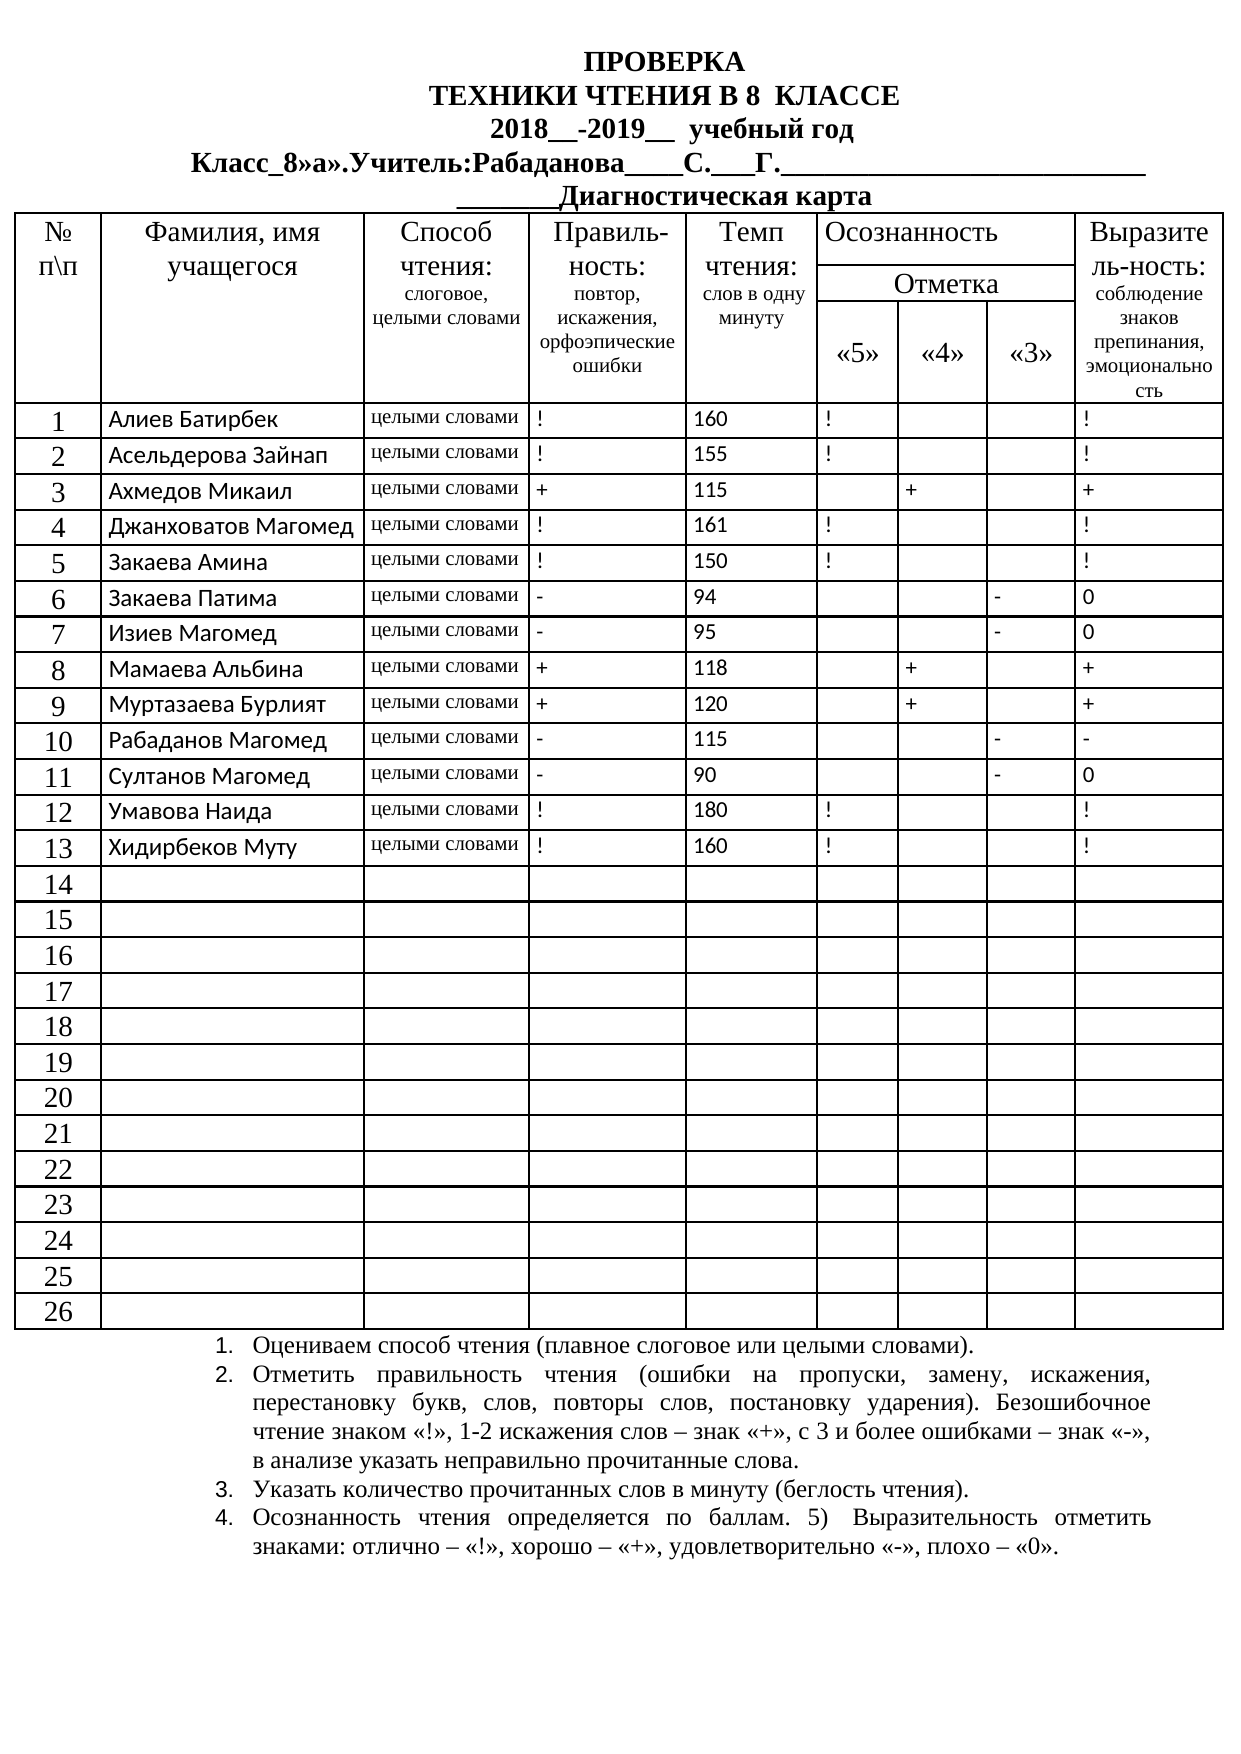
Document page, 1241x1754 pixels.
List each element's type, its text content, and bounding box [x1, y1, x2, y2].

table_cell [988, 1294, 1074, 1328]
table_cell [102, 938, 363, 972]
table_cell [899, 1294, 986, 1328]
table_cell «4» [899, 302, 986, 402]
table_cell [102, 1223, 363, 1257]
table_cell [899, 1009, 986, 1043]
list Осознанность чтения определяется по баллам. 5) Выразительность отметить знаками: отлично – «!», хорошо – «+», удовлетворительно «-», плохо – «0». [215, 1502, 1152, 1560]
table_cell ! [1076, 439, 1222, 473]
table_cell [102, 867, 363, 900]
table_cell [687, 974, 816, 1007]
table_cell [818, 582, 897, 615]
table_cell + [1076, 653, 1222, 687]
table_cell [988, 1081, 1074, 1114]
table_cell [899, 618, 986, 651]
table_cell + [899, 689, 986, 722]
table_cell ! [818, 439, 897, 473]
table_cell [899, 867, 986, 900]
table_cell ! [530, 546, 685, 580]
table_cell + [530, 653, 685, 687]
table_cell целыми словами [365, 475, 528, 508]
table_cell 3 [16, 475, 100, 508]
table_cell [818, 618, 897, 651]
table_cell [687, 1188, 816, 1221]
table_cell 160 [687, 404, 816, 437]
table_cell + [899, 475, 986, 508]
table_cell 5 [16, 546, 100, 580]
table_cell [988, 1152, 1074, 1185]
table_cell [1076, 974, 1222, 1007]
list Оцениваем способ чтения (плавное слоговое или целыми словами). [215, 1330, 1152, 1359]
table_cell [988, 1009, 1074, 1043]
list Отметить правильность чтения (ошибки на пропуски, замену, искажения, перестановку букв, слов, повторы слов, постановку ударения). Безошибочное чтение знаком «!», 1-2 искажения слов – знак «+», с 3 и более ошибками – знак «-», в анализе указать неправильно прочитанные слова. [215, 1359, 1152, 1474]
table_cell [899, 1045, 986, 1078]
table_header Фамилия, имя учащегося [102, 214, 363, 402]
table_cell ! [818, 796, 897, 829]
table_cell [818, 760, 897, 793]
table_cell Алиев Батирбек [102, 404, 363, 437]
table_cell ! [818, 831, 897, 865]
table_cell [818, 1188, 897, 1221]
table_cell [365, 903, 528, 936]
table_cell + [530, 689, 685, 722]
table_cell - [530, 618, 685, 651]
table_cell 12 [16, 796, 100, 829]
table_cell [1076, 1259, 1222, 1292]
table_cell целыми словами [365, 439, 528, 473]
table_cell [899, 903, 986, 936]
table_cell [365, 1259, 528, 1292]
table_cell [102, 1294, 363, 1328]
table_cell 24 [16, 1223, 100, 1257]
table_cell [687, 1116, 816, 1150]
table_cell - [530, 760, 685, 793]
table_cell [988, 546, 1074, 580]
table_cell Умавова Наида [102, 796, 363, 829]
table_cell [818, 974, 897, 1007]
table_cell [899, 582, 986, 615]
table_cell [988, 903, 1074, 936]
table_cell 94 [687, 582, 816, 615]
table_cell «3» [988, 302, 1074, 402]
table_cell [899, 439, 986, 473]
text 2018__-2019__ учебный год [177, 111, 1152, 145]
table_cell [818, 1294, 897, 1328]
table_cell [530, 1188, 685, 1221]
table_header Осознанность [818, 214, 1074, 264]
table_cell [530, 1081, 685, 1114]
table_cell [899, 1081, 986, 1114]
table_cell ! [1076, 831, 1222, 865]
table_cell - [1076, 724, 1222, 758]
table_cell [1076, 903, 1222, 936]
table_cell [818, 1223, 897, 1257]
table_cell Ахмедов Микаил [102, 475, 363, 508]
table_cell [102, 1152, 363, 1185]
table_cell [102, 1081, 363, 1114]
table_cell [687, 867, 816, 900]
table_cell [1076, 1294, 1222, 1328]
table_cell 7 [16, 618, 100, 651]
table_cell [899, 796, 986, 829]
table_cell 2 [16, 439, 100, 473]
table_cell 0 [1076, 760, 1222, 793]
table_cell [365, 867, 528, 900]
table_cell [988, 1223, 1074, 1257]
table_cell [102, 1259, 363, 1292]
table_cell 23 [16, 1188, 100, 1221]
table_cell [102, 1116, 363, 1150]
table_cell [988, 831, 1074, 865]
table_cell 115 [687, 475, 816, 508]
table_cell [818, 1152, 897, 1185]
table_cell [687, 1009, 816, 1043]
table_cell [818, 689, 897, 722]
table_cell 22 [16, 1152, 100, 1185]
table_header Темп чтения: слов в одну минуту [687, 214, 816, 402]
table_cell [530, 1294, 685, 1328]
table_cell ! [818, 404, 897, 437]
table_cell - [988, 724, 1074, 758]
table_cell 120 [687, 689, 816, 722]
table_cell [530, 903, 685, 936]
table_header Способ чтения: слоговое, целыми словами [365, 214, 528, 402]
table_cell [365, 1116, 528, 1150]
table_cell Муртазаева Бурлият [102, 689, 363, 722]
table_cell Рабаданов Магомед [102, 724, 363, 758]
table_cell [988, 475, 1074, 508]
table_cell [687, 1223, 816, 1257]
table_cell Асельдерова Зайнап [102, 439, 363, 473]
table_cell ! [530, 404, 685, 437]
table_cell ! [530, 511, 685, 544]
table_cell 115 [687, 724, 816, 758]
table_cell [988, 404, 1074, 437]
table_cell «5» [818, 302, 897, 402]
table_cell + [530, 475, 685, 508]
table_cell [899, 831, 986, 865]
table_cell [988, 974, 1074, 1007]
table_cell + [1076, 689, 1222, 722]
table_cell Отметка [818, 266, 1074, 300]
table_cell [530, 974, 685, 1007]
table_cell [818, 938, 897, 972]
table_cell 118 [687, 653, 816, 687]
table_cell [687, 1152, 816, 1185]
table_cell 90 [687, 760, 816, 793]
table_cell [988, 689, 1074, 722]
table_cell целыми словами [365, 618, 528, 651]
table_cell 11 [16, 760, 100, 793]
table_cell целыми словами [365, 546, 528, 580]
table_cell - [988, 760, 1074, 793]
table_cell [988, 796, 1074, 829]
table_cell Джанховатов Магомед [102, 511, 363, 544]
table_header Правиль- ность: повтор, искажения, орфоэпические ошибки [530, 214, 685, 402]
table_cell 25 [16, 1259, 100, 1292]
table_cell [988, 1045, 1074, 1078]
table_cell [530, 1045, 685, 1078]
table_cell [530, 867, 685, 900]
table_cell [899, 511, 986, 544]
table_cell [530, 938, 685, 972]
table_cell [687, 903, 816, 936]
table_cell 155 [687, 439, 816, 473]
table_cell Закаева Амина [102, 546, 363, 580]
table_cell [687, 1294, 816, 1328]
table_cell ! [818, 546, 897, 580]
table_cell 150 [687, 546, 816, 580]
table_cell Изиев Магомед [102, 618, 363, 651]
table_cell [687, 938, 816, 972]
table_cell [818, 1081, 897, 1114]
table_cell 15 [16, 903, 100, 936]
table_cell [102, 974, 363, 1007]
table_cell целыми словами [365, 796, 528, 829]
table_cell ! [1076, 796, 1222, 829]
table_cell [899, 938, 986, 972]
table_cell [818, 724, 897, 758]
list Указать количество прочитанных слов в минуту (беглость чтения). [215, 1474, 1152, 1502]
table_cell [988, 653, 1074, 687]
text ПРОВЕРКА [177, 44, 1152, 78]
table_cell [988, 1116, 1074, 1150]
table_cell 8 [16, 653, 100, 687]
table_cell ! [530, 796, 685, 829]
table_cell целыми словами [365, 831, 528, 865]
table_cell [899, 1152, 986, 1185]
table_cell [899, 1259, 986, 1292]
table_cell целыми словами [365, 689, 528, 722]
table_cell [365, 1223, 528, 1257]
table_cell [365, 1188, 528, 1221]
table_cell [818, 903, 897, 936]
table_cell 0 [1076, 582, 1222, 615]
table_cell 16 [16, 938, 100, 972]
table_cell [1076, 1081, 1222, 1114]
table_cell 1 [16, 404, 100, 437]
table_cell 13 [16, 831, 100, 865]
table_cell [988, 1259, 1074, 1292]
table_cell 161 [687, 511, 816, 544]
table_cell [530, 1259, 685, 1292]
table_cell ! [818, 511, 897, 544]
table_cell [899, 546, 986, 580]
table_cell - [988, 582, 1074, 615]
table_cell [818, 1009, 897, 1043]
table_cell + [899, 653, 986, 687]
table_cell [365, 974, 528, 1007]
table_cell 0 [1076, 618, 1222, 651]
table_cell 4 [16, 511, 100, 544]
table_cell + [1076, 475, 1222, 508]
table_cell 9 [16, 689, 100, 722]
table_cell 6 [16, 582, 100, 615]
table_cell ! [530, 439, 685, 473]
table_cell целыми словами [365, 582, 528, 615]
table_cell [365, 1045, 528, 1078]
table_cell ! [1076, 404, 1222, 437]
text ТЕХНИКИ ЧТЕНИЯ В 8 КЛАССЕ [177, 78, 1152, 111]
table_cell целыми словами [365, 404, 528, 437]
table_cell [102, 1045, 363, 1078]
table_cell ! [1076, 511, 1222, 544]
table_cell целыми словами [365, 724, 528, 758]
table_cell [818, 1116, 897, 1150]
table_cell 19 [16, 1045, 100, 1078]
table_cell [1076, 938, 1222, 972]
table_cell [1076, 1116, 1222, 1150]
table_cell - [530, 582, 685, 615]
table_cell [988, 867, 1074, 900]
table_cell [1076, 1009, 1222, 1043]
table_cell [687, 1045, 816, 1078]
table_cell 10 [16, 724, 100, 758]
table_cell Султанов Магомед [102, 760, 363, 793]
table_cell [1076, 867, 1222, 900]
table_cell 160 [687, 831, 816, 865]
table_cell - [988, 618, 1074, 651]
table_cell 17 [16, 974, 100, 1007]
table_cell [365, 938, 528, 972]
table_cell [988, 511, 1074, 544]
table_cell [365, 1152, 528, 1185]
table_cell [899, 1223, 986, 1257]
table_cell 21 [16, 1116, 100, 1150]
table_cell [1076, 1188, 1222, 1221]
table_cell ! [1076, 546, 1222, 580]
table_cell 20 [16, 1081, 100, 1114]
table_cell [530, 1116, 685, 1150]
table_header Выразитель-ность: соблюдение знаков препинания, эмоциональность [1076, 214, 1222, 402]
table_cell 95 [687, 618, 816, 651]
table_cell - [530, 724, 685, 758]
table_cell [687, 1081, 816, 1114]
table_cell [818, 1259, 897, 1292]
table_cell [899, 974, 986, 1007]
table_cell [899, 1188, 986, 1221]
table_cell [1076, 1223, 1222, 1257]
table_cell 26 [16, 1294, 100, 1328]
table_cell [899, 760, 986, 793]
table_cell Хидирбеков Муту [102, 831, 363, 865]
table_cell [899, 724, 986, 758]
table_cell [365, 1294, 528, 1328]
table_cell целыми словами [365, 653, 528, 687]
table_cell Мамаева Альбина [102, 653, 363, 687]
table_cell целыми словами [365, 511, 528, 544]
table_cell [365, 1009, 528, 1043]
table_cell [102, 1188, 363, 1221]
table_cell 180 [687, 796, 816, 829]
table_cell [102, 1009, 363, 1043]
table_cell [818, 475, 897, 508]
table_cell [818, 867, 897, 900]
text Класс_8»а».Учитель:Рабаданова____С.___Г.________________________________Диагностическая карта [177, 145, 1152, 212]
table_header № п\п [16, 214, 100, 402]
table_cell [530, 1009, 685, 1043]
table_cell [530, 1223, 685, 1257]
table_cell [530, 1152, 685, 1185]
table_cell [818, 1045, 897, 1078]
table_cell ! [530, 831, 685, 865]
table_cell 18 [16, 1009, 100, 1043]
table_cell [988, 1188, 1074, 1221]
table_cell [899, 1116, 986, 1150]
table_cell [102, 903, 363, 936]
table_cell [818, 653, 897, 687]
table_cell [899, 404, 986, 437]
table_cell [988, 439, 1074, 473]
table_cell [1076, 1045, 1222, 1078]
table_cell целыми словами [365, 760, 528, 793]
table_cell [365, 1081, 528, 1114]
table_cell [1076, 1152, 1222, 1185]
table_cell [687, 1259, 816, 1292]
table_cell Закаева Патима [102, 582, 363, 615]
table_cell [988, 938, 1074, 972]
table_cell 14 [16, 867, 100, 900]
